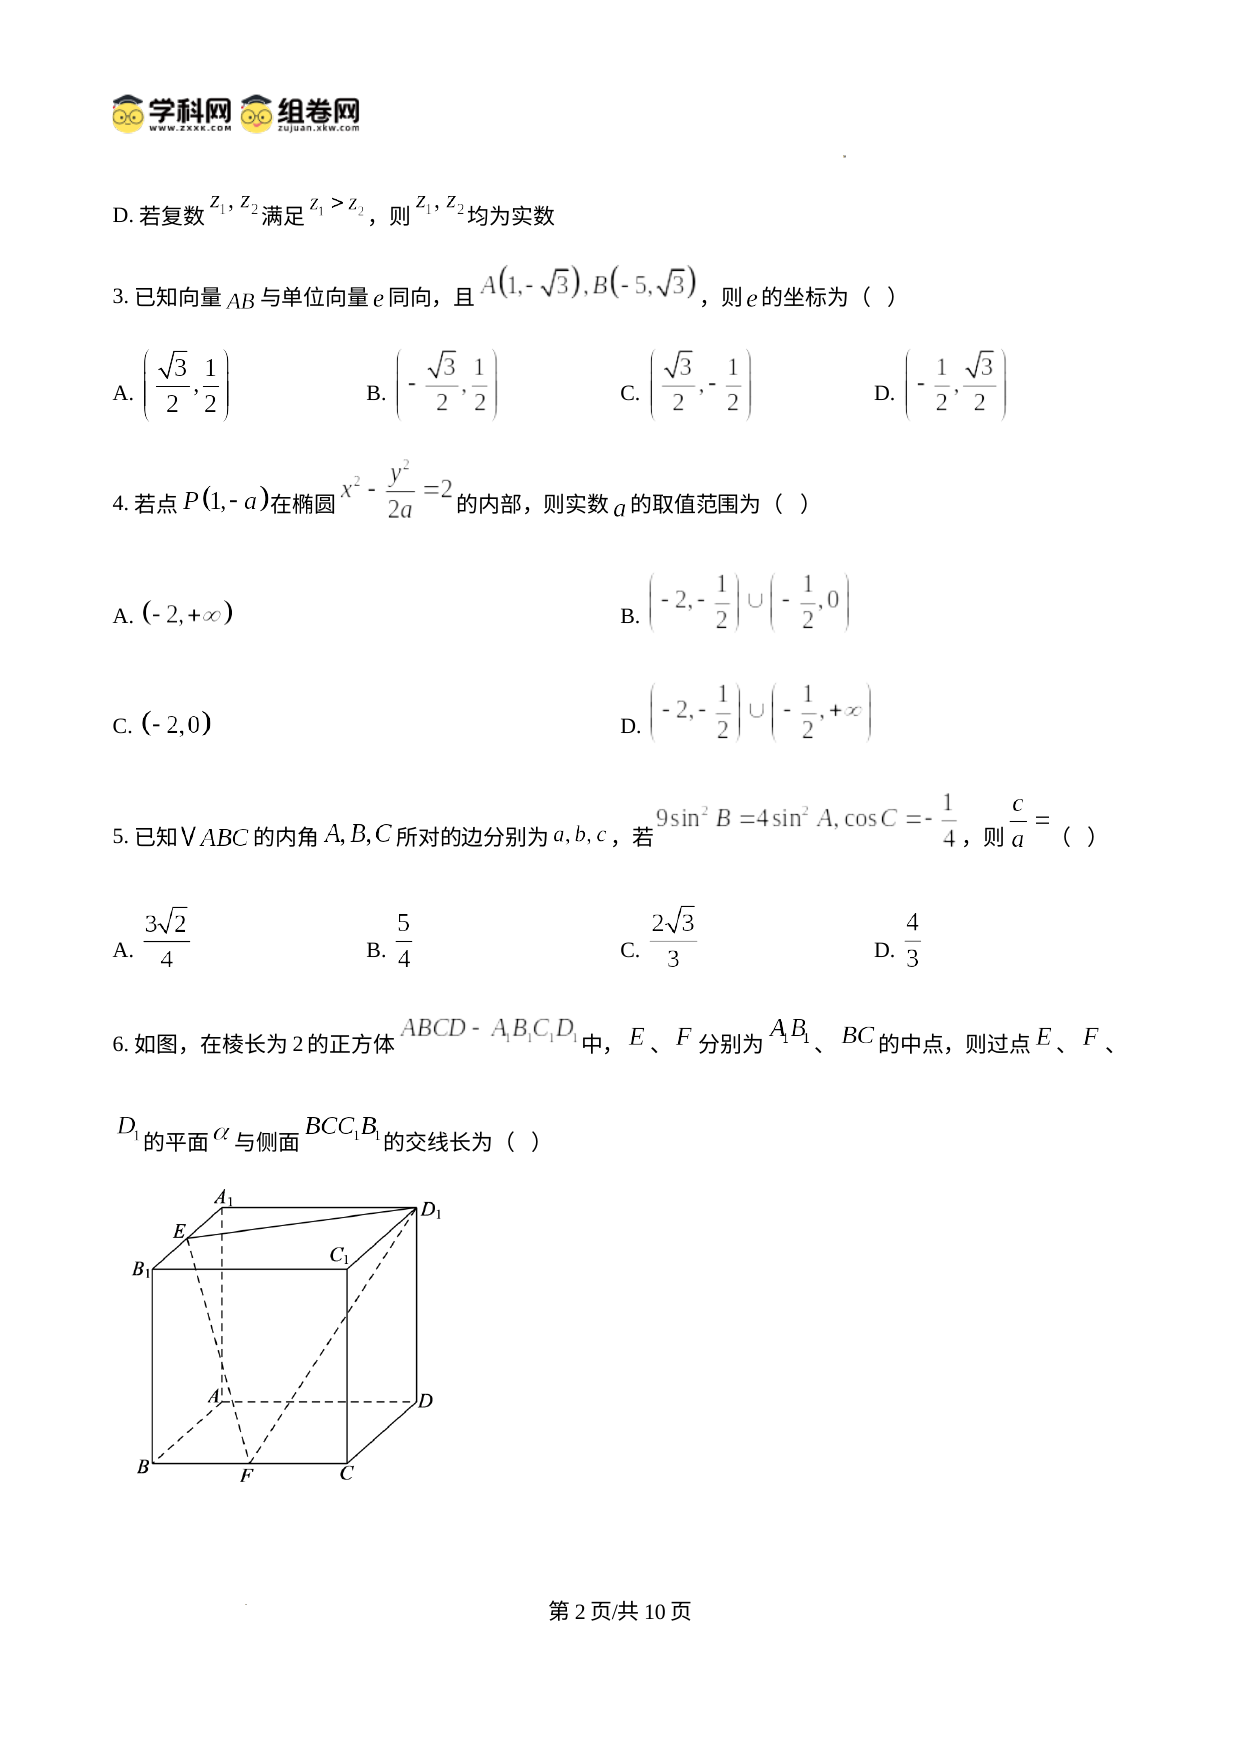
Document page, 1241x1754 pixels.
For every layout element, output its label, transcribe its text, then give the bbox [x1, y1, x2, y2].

picture [131, 1189, 441, 1482]
text 4. 若点在椭圆的内部，则实数的取值范围为（ ） [112, 454, 1128, 551]
picture [112, 90, 231, 138]
text 6. 如图，在棱长为2的正方体中，、分别为、的中点，则过点、、的平面与侧面的交线长为（ ） [112, 1011, 1128, 1173]
text 5. 已知的内角所对的边分别为，若，则（ ） [112, 787, 1128, 885]
text D. 若复数满足，则均为实数 [112, 182, 1128, 247]
text A. B. C. D. [112, 344, 1128, 441]
text A. B. [112, 567, 1128, 665]
text A. B. C. D. [112, 901, 1128, 998]
text C. D. [112, 677, 1128, 775]
text 3. 已知向量与单位向量同向，且，则的坐标为（ ） [112, 263, 1128, 328]
picture [240, 90, 360, 138]
